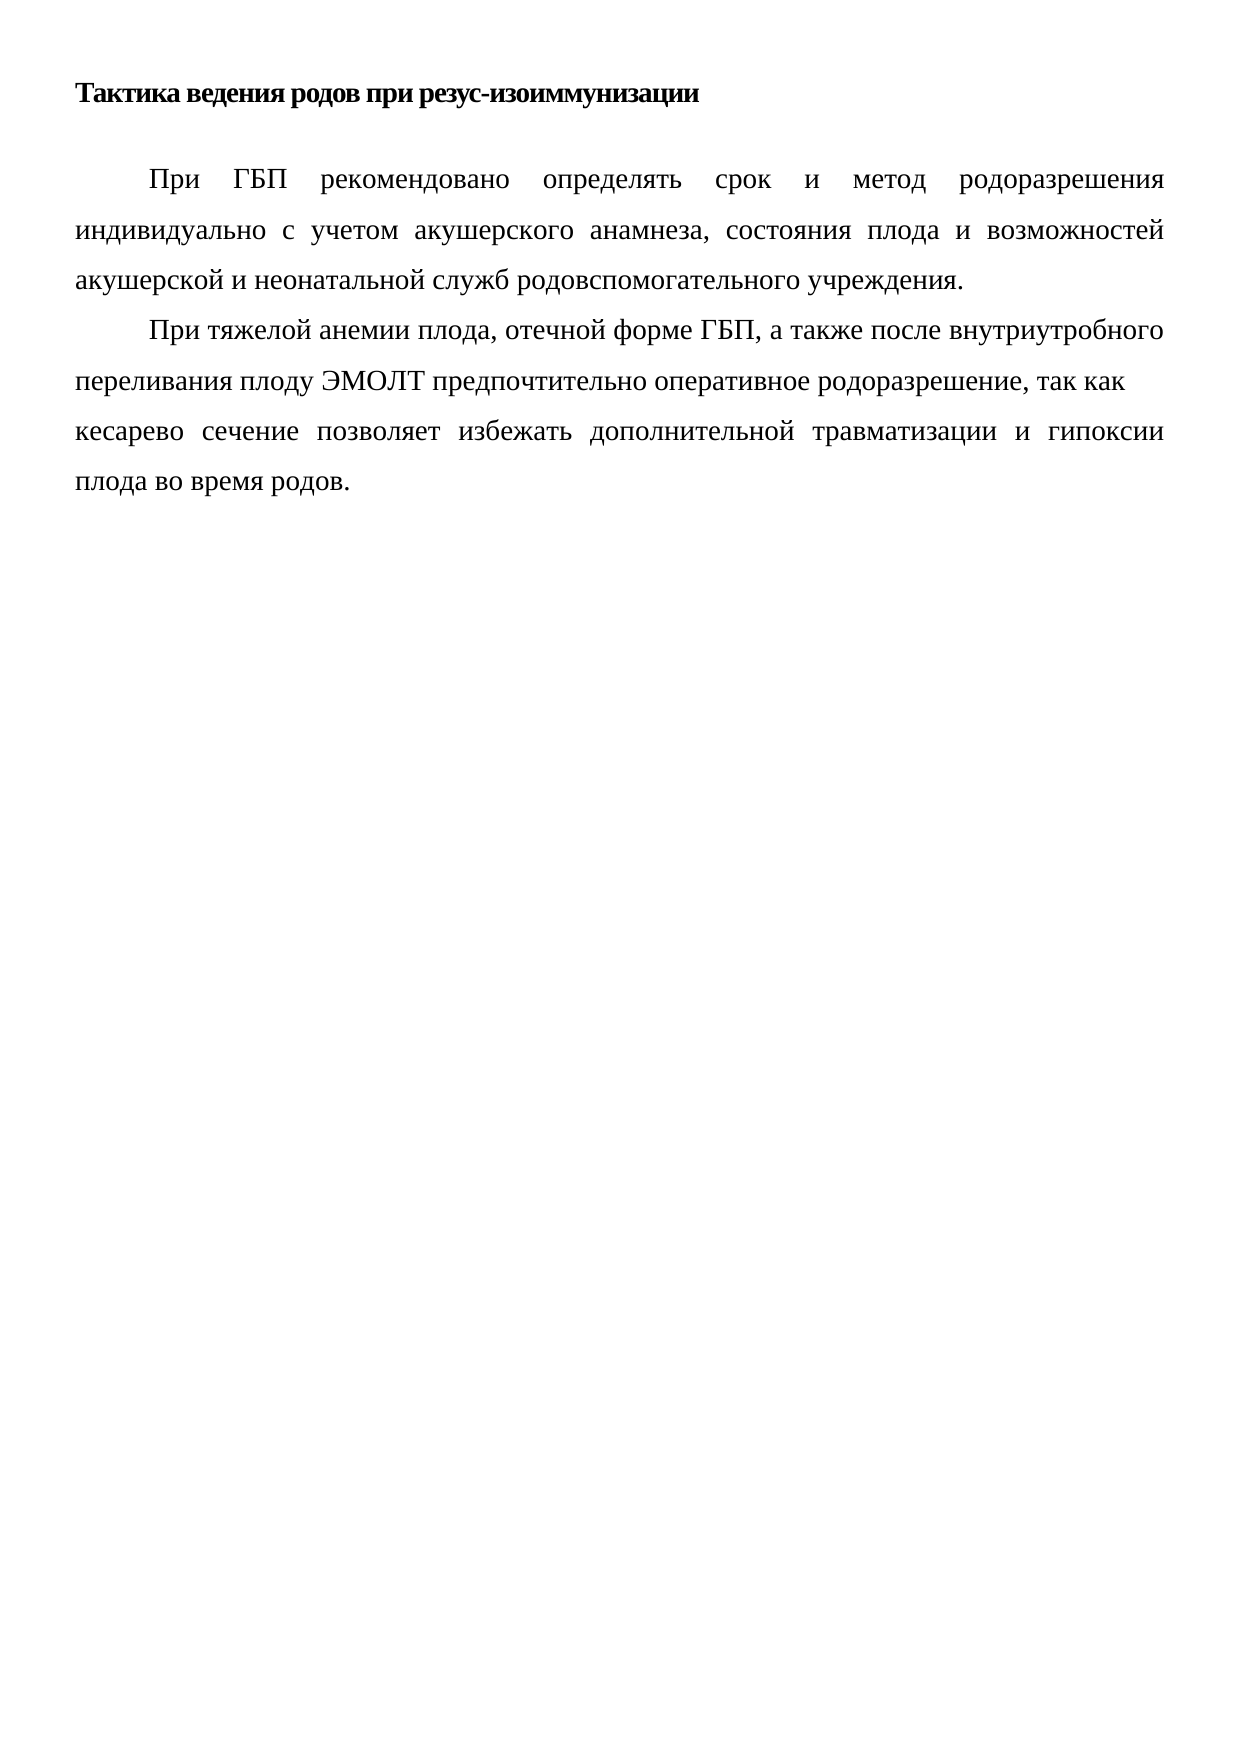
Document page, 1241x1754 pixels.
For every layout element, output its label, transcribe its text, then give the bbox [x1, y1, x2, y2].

text При ГБП рекомендовано определять срок и метод родоразрешения индивидуально с учетом акушерского анамнеза, состояния плода и возможностей акушерской и неонатальной служб родовспомогательного учреждения. [75, 162, 1165, 296]
title Тактика ведения родов при резус-изоиммунизации [75, 75, 1165, 108]
text При тяжелой анемии плода, отечной форме ГБП, а также после внутриутробного переливания плоду ЭМОЛТ предпочтительно оперативное родоразрешение, так как [75, 312, 1165, 396]
text кесарево сечение позволяет избежать дополнительной травматизации и гипоксии плода во время родов. [75, 413, 1165, 497]
